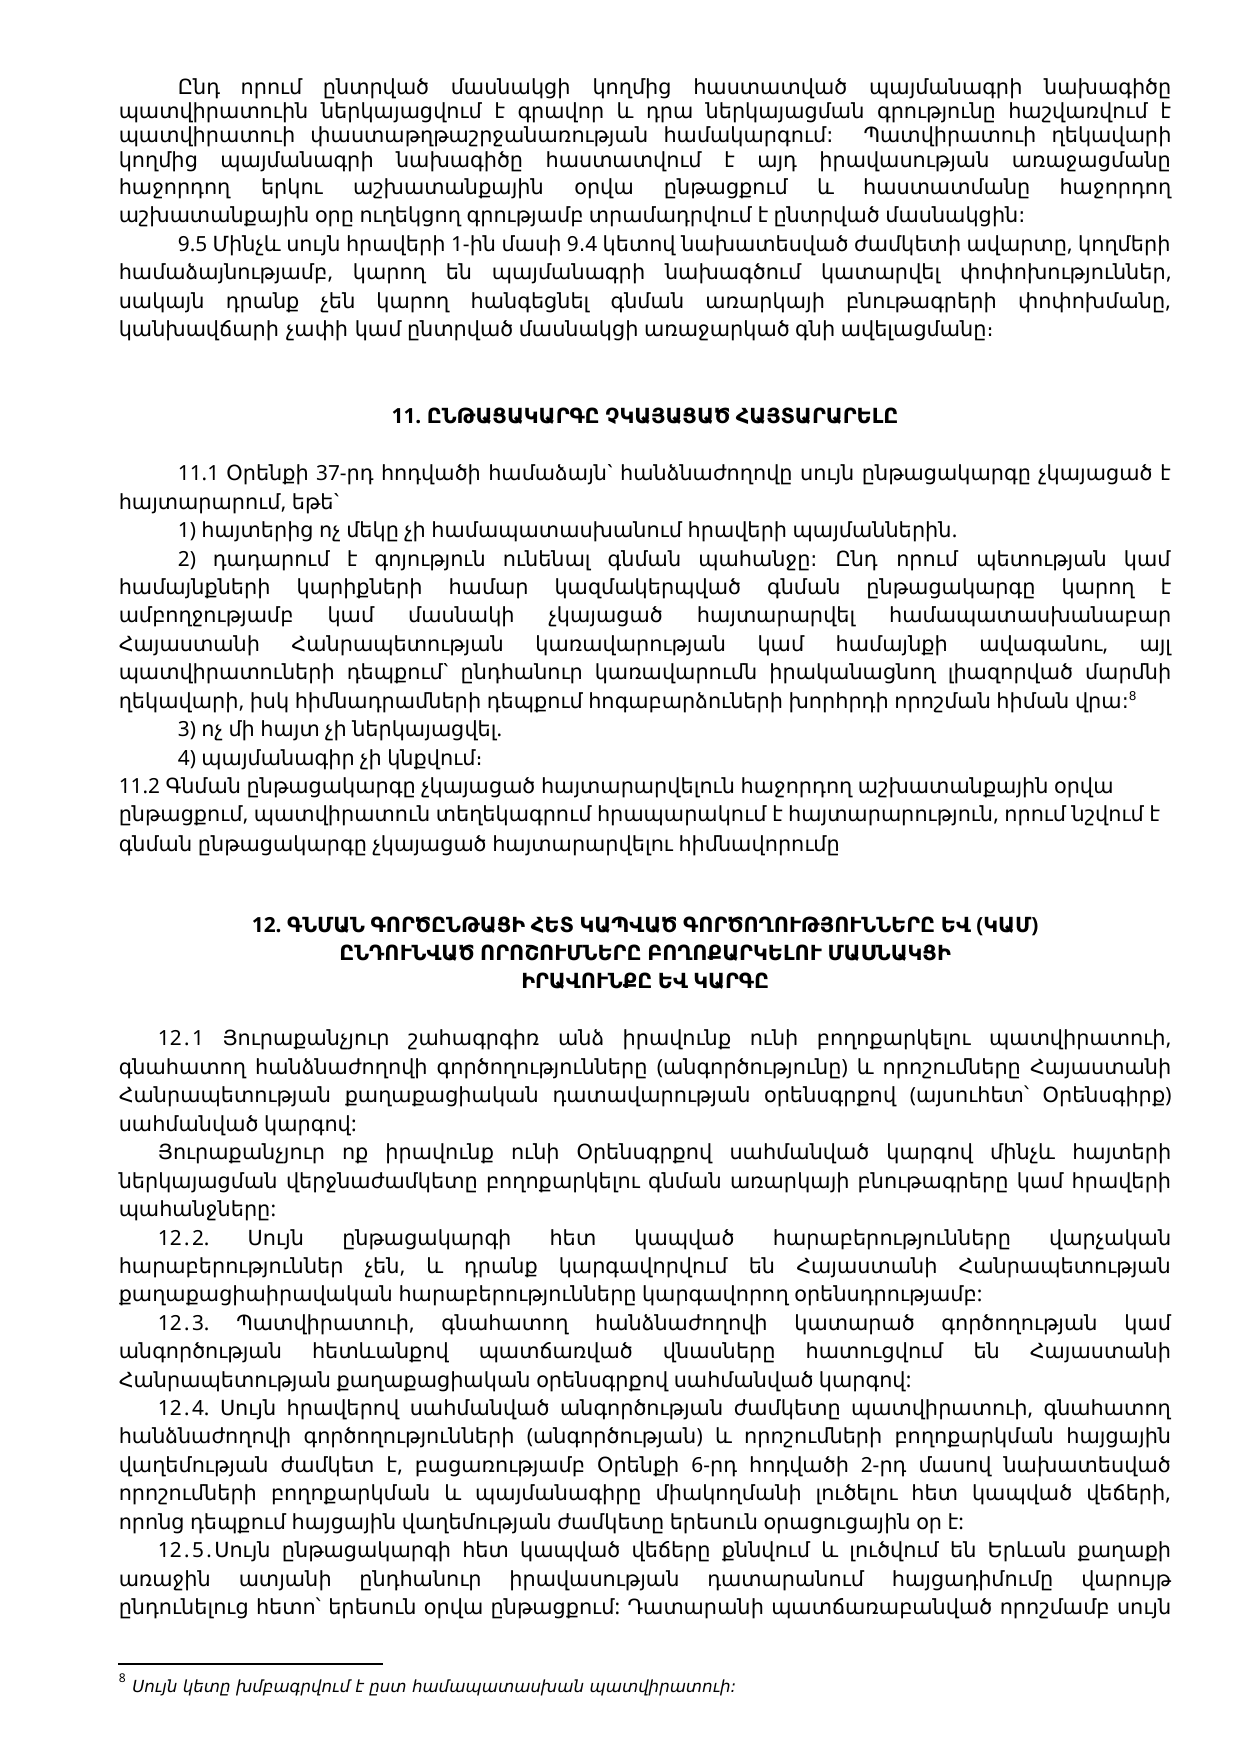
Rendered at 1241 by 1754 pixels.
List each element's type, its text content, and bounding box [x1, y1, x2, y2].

text 12․2. Սույն ընթացակարգի հետ կապված հարաբերությունները վարչական հարաբերություններ չեն, և դրանք կարգավորվում են Հայաստանի Հանրապետության քաղաքացիաիրավական հարաբերությունները կարգավորող օրենսդրությամբ: [118, 1223, 1171, 1308]
text 3) ոչ մի հայտ չի ներկայացվել. [118, 714, 1171, 743]
text 12․3. Պատվիրատուի, գնահատող հանձնաժողովի կատարած գործողության կամ անգործության հետևանքով պատճառված վնասները հատուցվում են Հայաստանի Հանրապետության քաղաքացիական օրենսգրքով սահմանված կարգով: [118, 1308, 1171, 1393]
text 12․4. Սույն հրավերով սահմանված անգործության ժամկետը պատվիրատուի, գնահատող հանձնաժողովի գործողությունների (անգործության) և որոշումների բողոքարկման հայցային վաղեմության ժամկետ է, բացառությամբ Օրենքի 6-րդ հոդվածի 2-րդ մասով նախատեսված որոշումների բողոքարկման և պայմանագիրը միակողմանի լուծելու հետ կապված վեճերի, որոնց դեպքում հայցային վաղեմության ժամկետը երեսուն օրացուցային օր է: [118, 1393, 1171, 1535]
text 2) դադարում է գոյություն ունենալ գնման պահանջը: Ընդ որում պետության կամ համայնքների կարիքների համար կազմակերպված գնման ընթացակարգը կարող է ամբողջությամբ կամ մասնակի չկայացած հայտարարվել համապատասխանաբար Հայաստանի Հանրապետության կառավարության կամ համայնքի ավագանու, այլ պատվիրատուների դեպքում` ընդհանուր կառավարումն իրականացնող լիազորված մարմնի ղեկավարի, իսկ հիմնադրամների դեպքում հոգաբարձուների խորհրդի որոշման հիման վրա: [118, 544, 1171, 714]
text ԸՆԴՈՒՆՎԱԾ ՈՐՈՇՈՒՄՆԵՐԸ ԲՈՂՈՔԱՐԿԵԼՈՒ ՄԱՍՆԱԿՑԻ [118, 938, 1171, 967]
text 11.1 Օրենքի 37-րդ հոդվածի համաձայն` հանձնաժողովը սույն ընթացակարգը չկայացած է հայտարարում, եթե` [118, 458, 1171, 515]
text 4) պայմանագիր չի կնքվում։ [118, 743, 1171, 771]
text 9.5 Մինչև սույն հրավերի 1-ին մասի 9.4 կետով նախատեսված ժամկետի ավարտը, կողմերի համաձայնությամբ, կարող են պայմանագրի նախագծում կատարվել փոփոխություններ, սակայն դրանք չեն կարող հանգեցնել գնման առարկայի բնութագրերի փոփոխմանը, կանխավճարի չափի կամ ընտրված մասնակցի առաջարկած գնի ավելացմանը։ [118, 229, 1171, 343]
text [118, 1535, 1171, 1621]
text ԻՐԱՎՈՒՆՔԸ ԵՎ ԿԱՐԳԸ [118, 967, 1171, 995]
text 12. ԳՆՄԱՆ ԳՈՐԾԸՆԹԱՑԻ ՀԵՏ ԿԱՊՎԱԾ ԳՈՐԾՈՂՈՒԹՅՈՒՆՆԵՐԸ ԵՎ (ԿԱՄ) [118, 910, 1171, 938]
text 1) հայտերից ոչ մեկը չի համապատասխանում հրավերի պայմաններին. [118, 515, 1171, 544]
text 11.2 Գնման ընթացակարգը չկայացած հայտարարվելուն հաջորդող աշխատանքային օրվա ընթացքում, պատվիրատուն տեղեկագրում հրապարակում է հայտարարություն, որում նշվում է գնման ընթացակարգը չկայացած հայտարարվելու հիմնավորումը [118, 771, 1171, 857]
text 12․1 Յուրաքանչյուր շահագրգիռ անձ իրավունք ունի բողոքարկելու պատվիրատուի, գնահատող հանձնաժողովի գործողությունները (անգործությունը) և որոշումները Հայաստանի Հանրապետության քաղաքացիական դատավարության օրենսգրքով (այսուհետ՝ Օրենսգիրք) սահմանված կարգով: [118, 1023, 1171, 1137]
text Յուրաքանչյուր ոք իրավունք ունի Օրենսգրքով սահմանված կարգով մինչև հայտերի ներկայացման վերջնաժամկետը բողոքարկելու գնման առարկայի բնութագրերը կամ հրավերի պահանջները: [118, 1137, 1171, 1223]
text 11. ԸՆԹԱՑԱԿԱՐԳԸ ՉԿԱՅԱՑԱԾ ՀԱՅՏԱՐԱՐԵԼԸ [118, 401, 1171, 430]
text Ընդ որում ընտրված մասնակցի կողմից հաստատված պայմանագրի նախագիծը պատվիրատուին ներկայացվում է գրավոր և դրա ներկայացման գրությունը հաշվառվում է պատվիրատուի փաստաթղթաշրջանառության համակարգում: Պատվիրատուի ղեկավարի կողմից պայմանագրի նախագիծը հաստատվում է այդ իրավասության առաջացմանը հաջորդող երկու աշխատանքային օրվա ընթացքում և հաստատմանը հաջորդող աշխատանքային օրը ուղեկցող գրությամբ տրամադրվում է ընտրված մասնակցին: [118, 75, 1171, 229]
